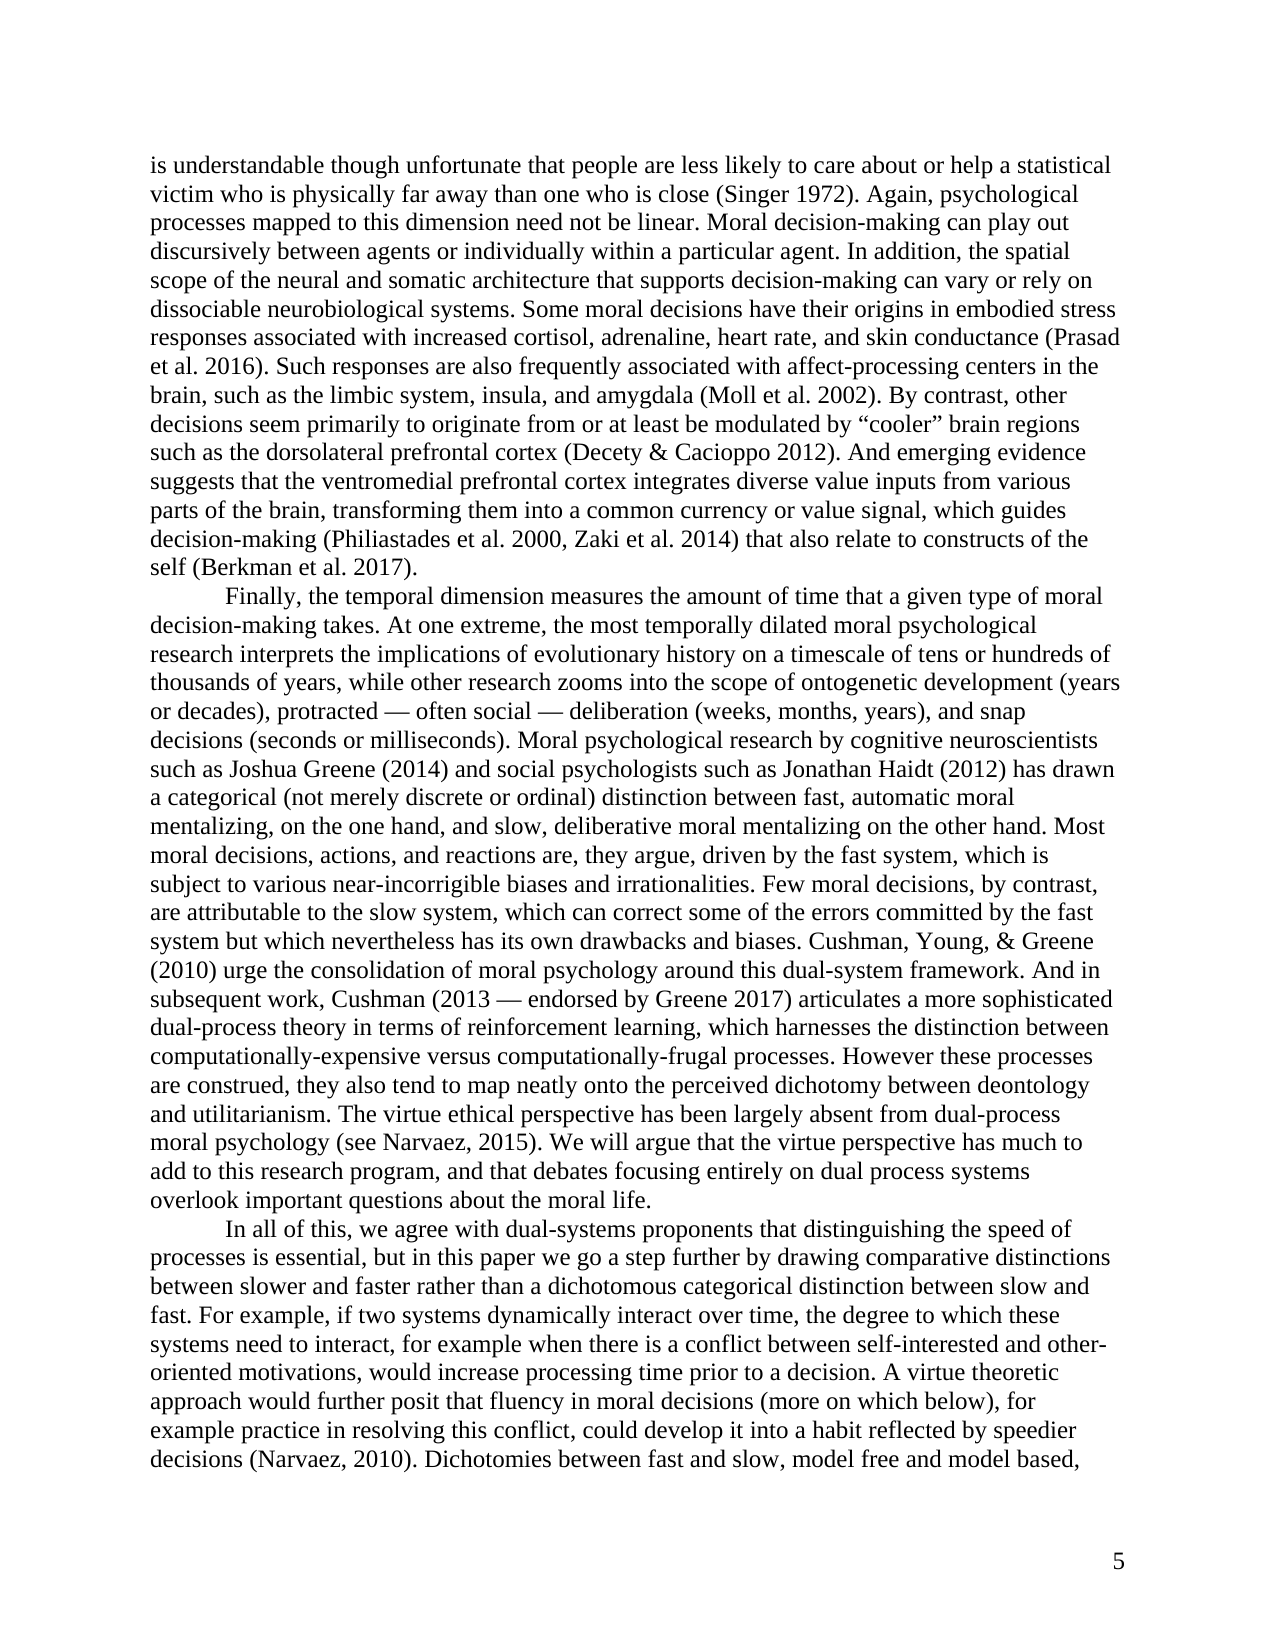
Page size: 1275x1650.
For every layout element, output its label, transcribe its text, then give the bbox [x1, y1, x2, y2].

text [150, 150, 1125, 581]
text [150, 1214, 1125, 1472]
text Finally, the temporal dimension measures the amount of time that a given type of moral decision-making takes. At one extreme, the most temporally dilated moral psychological research interprets the implications of evolutionary history on a timescale of tens or hundreds of thousands of years, while other research zooms into the scope of ontogenetic development (years or decades), protracted — often social — deliberation (weeks, months, years), and snap decisions (seconds or milliseconds). Moral psychological research by cognitive neuroscientists such as Joshua Greene (2014) and social psychologists such as Jonathan Haidt (2012) has drawn a categorical (not merely discrete or ordinal) distinction between fast, automatic moral mentalizing, on the one hand, and slow, deliberative moral mentalizing on the other hand. Most moral decisions, actions, and reactions are, they argue, driven by the fast system, which is subject to various near-incorrigible biases and irrationalities. Few moral decisions, by contrast, are attributable to the slow system, which can correct some of the errors committed by the fast system but which nevertheless has its own drawbacks and biases. Cushman, Young, & Greene (2010) urge the consolidation of moral psychology around this dual-system framework. And in subsequent work, Cushman (2013 — endorsed by Greene 2017) articulates a more sophisticated dual-process theory in terms of reinforcement learning, which harnesses the distinction between computationally-expensive versus computationally-frugal processes. However these processes are construed, they also tend to map neatly onto the perceived dichotomy between deontology and utilitarianism. The virtue ethical perspective has been largely absent from dual-process moral psychology (see Narvaez, 2015). We will argue that the virtue perspective has much to add to this research program, and that debates focusing entirely on dual process systems overlook important questions about the moral life. [150, 581, 1125, 1214]
